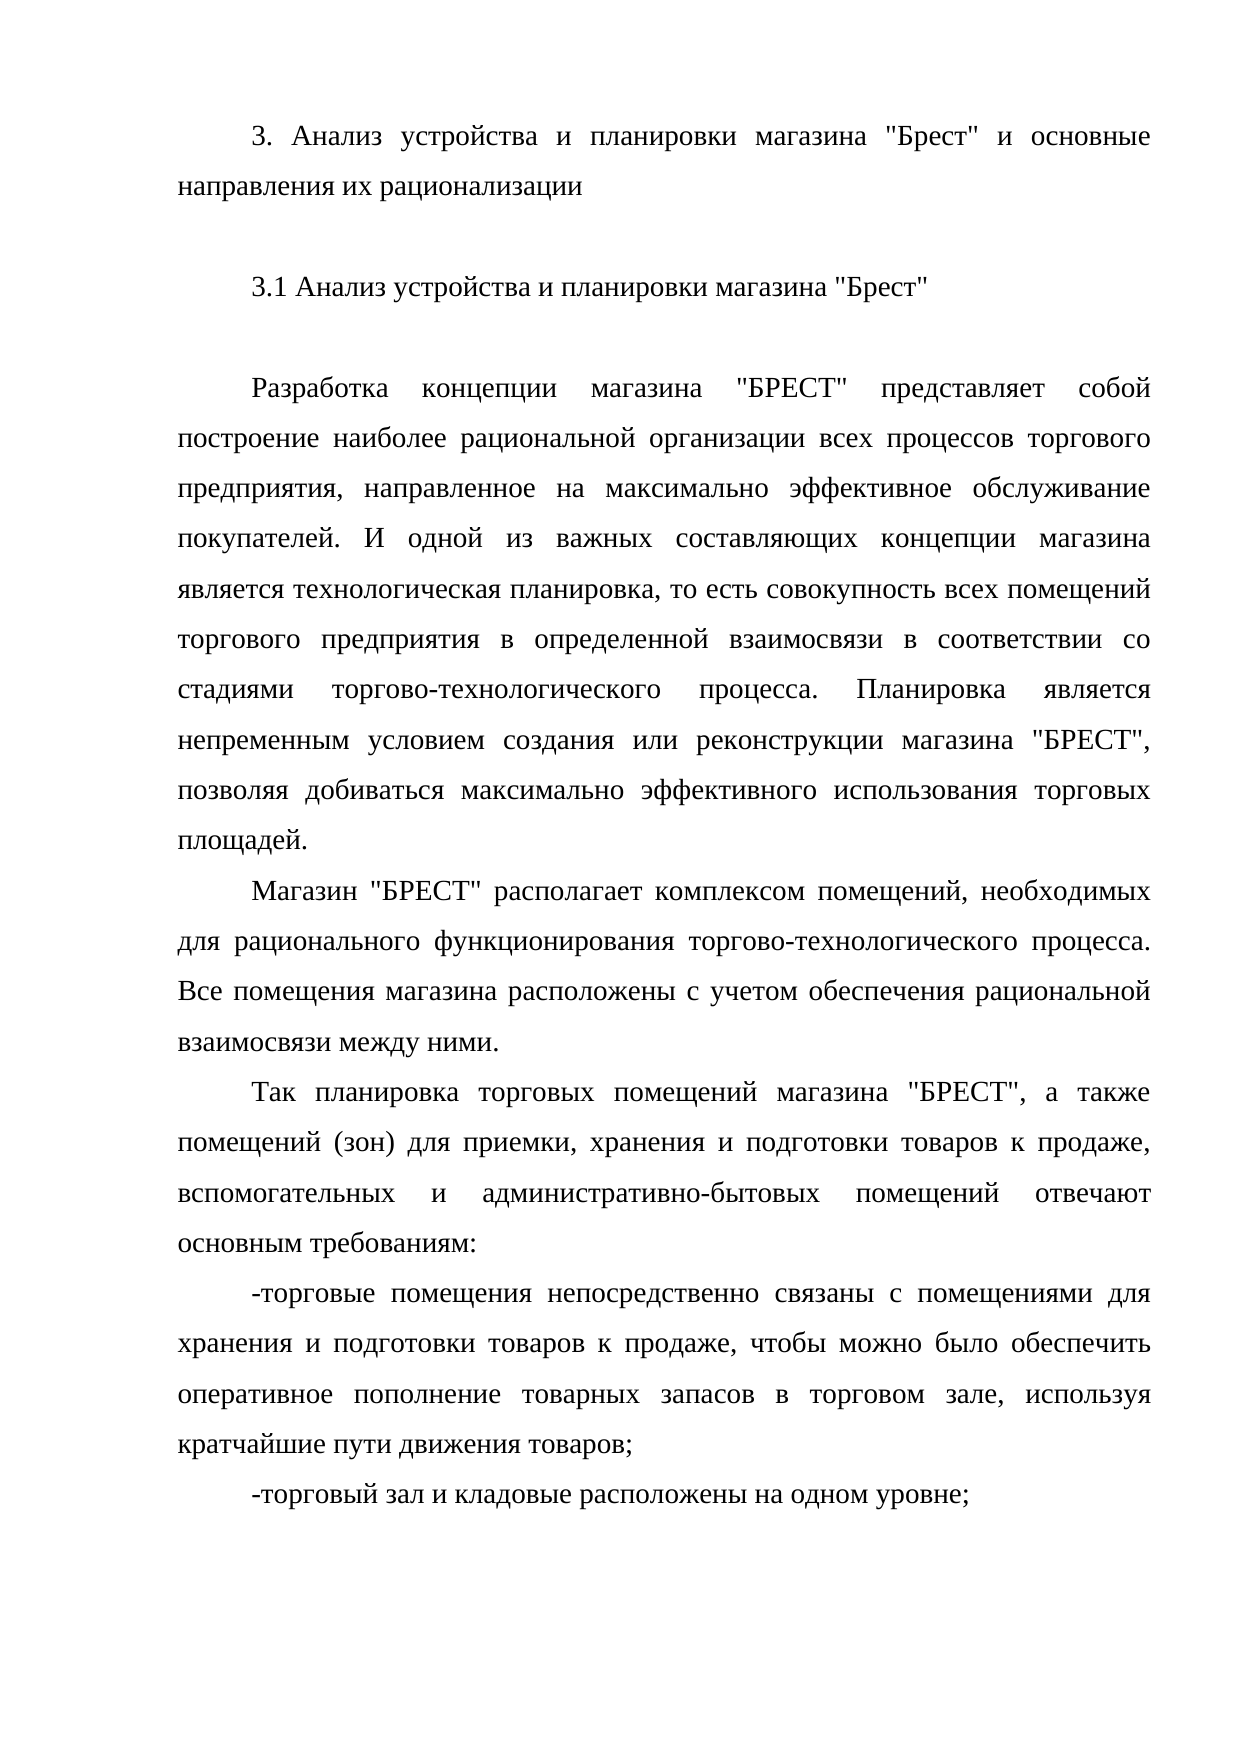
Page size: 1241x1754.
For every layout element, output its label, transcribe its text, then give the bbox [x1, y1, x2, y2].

text -торговый зал и кладовые расположены на одном уровне; [177, 1477, 1152, 1510]
text Разработка концепции магазина "БРЕСТ" представляет собой построение наиболее рациональной организации всех процессов торгового предприятия, направленное на максимально эффективное обслуживание покупателей. И одной из важных составляющих концепции магазина является технологическая планировка, то есть совокупность всех помещений торгового предприятия в определенной взаимосвязи в соответствии со стадиями торгово-технологического процесса. Планировка является непременным условием создания или реконструкции магазина "БРЕСТ", позволяя добиваться максимально эффективного использования торговых площадей. [177, 370, 1152, 856]
text 3.1 Анализ устройства и планировки магазина "Брест" [177, 269, 1152, 303]
text Так планировка торговых помещений магазина "БРЕСТ", а также помещений (зон) для приемки, хранения и подготовки товаров к продаже, вспомогательных и административно-бытовых помещений отвечают основным требованиям: [177, 1074, 1152, 1258]
text -торговые помещения непосредственно связаны с помещениями для хранения и подготовки товаров к продаже, чтобы можно было обеспечить оперативное пополнение товарных запасов в торговом зале, используя кратчайшие пути движения товаров; [177, 1275, 1152, 1460]
text Магазин "БРЕСТ" располагает комплексом помещений, необходимых для рационального функционирования торгово-технологического процесса. Все помещения магазина расположены с учетом обеспечения рациональной взаимосвязи между ними. [177, 873, 1152, 1057]
text 3. Анализ устройства и планировки магазина "Брест" и основные направления их рационализации [177, 118, 1152, 202]
